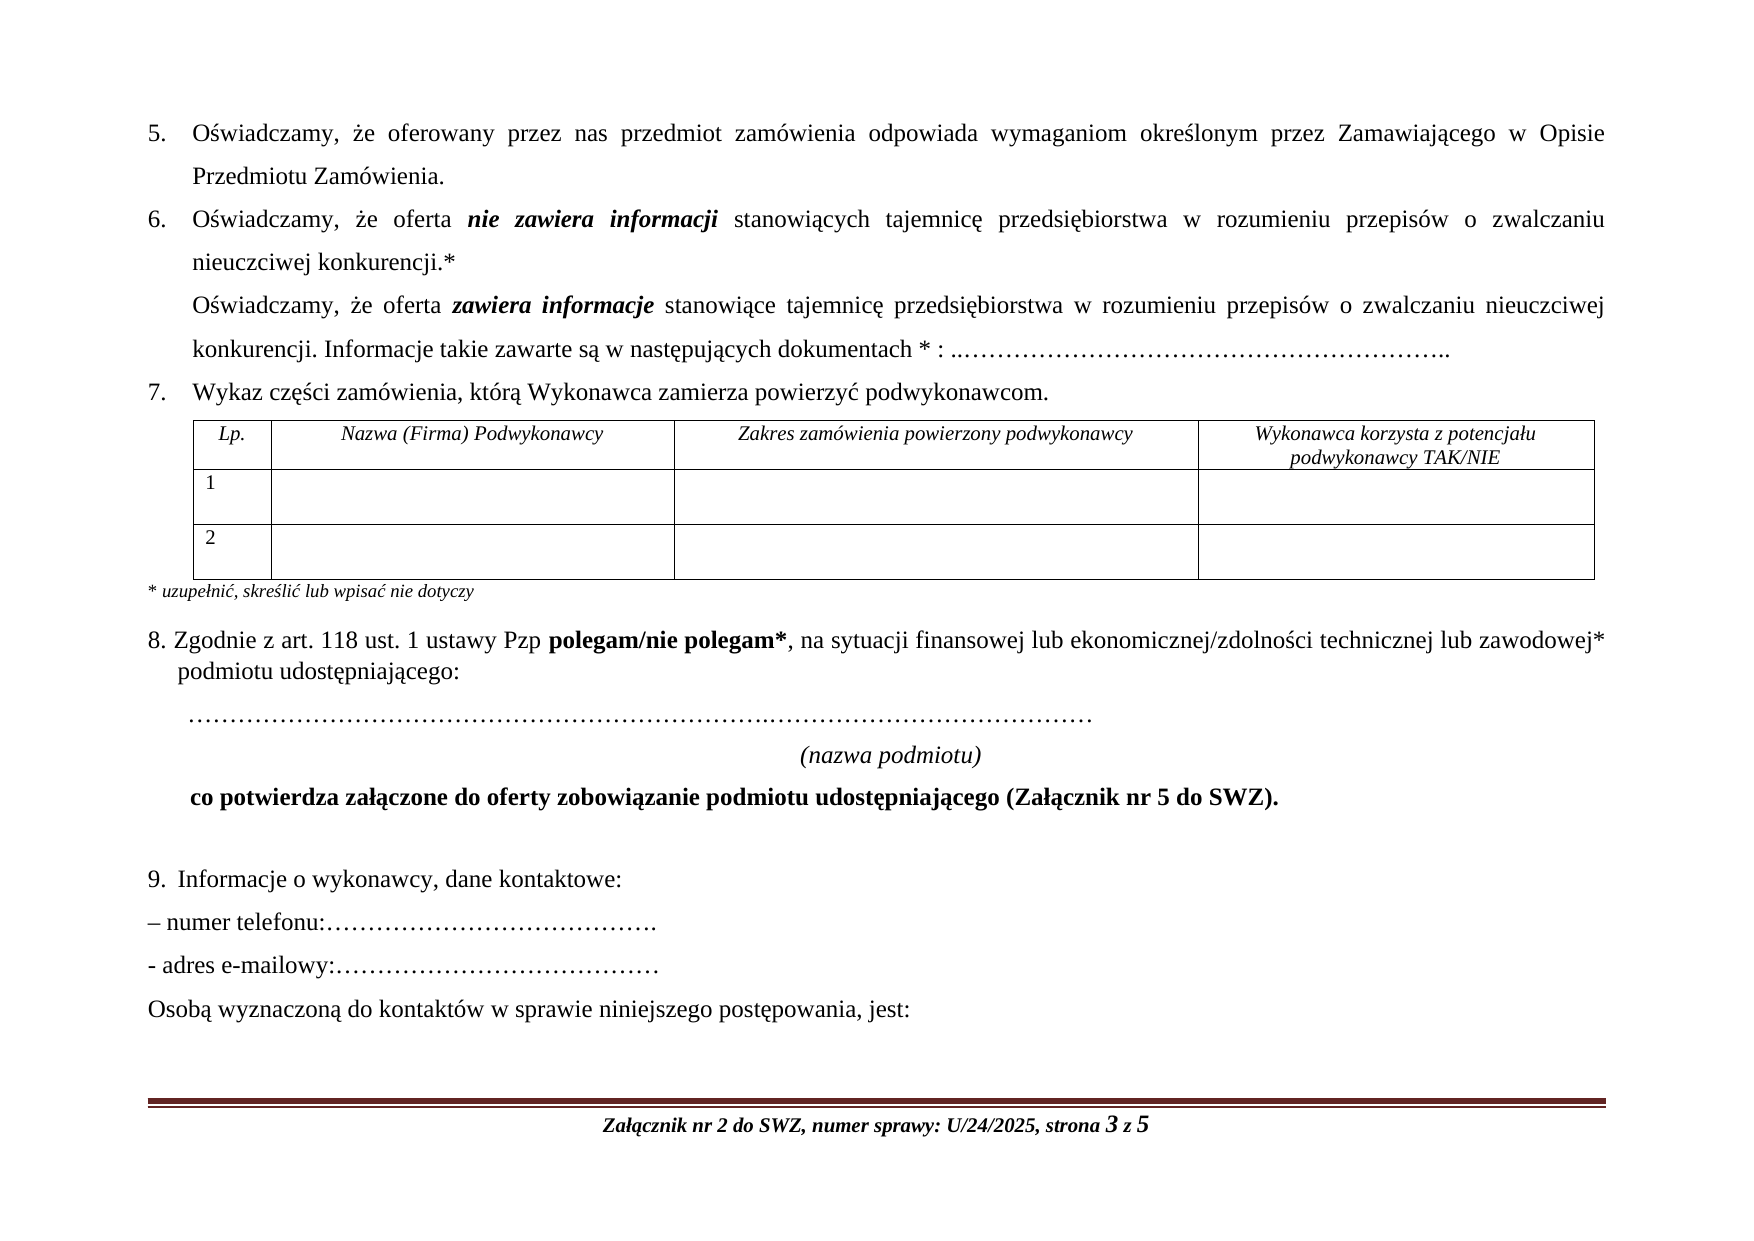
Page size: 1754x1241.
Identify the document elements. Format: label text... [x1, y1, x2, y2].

text co potwierdza załączone do oferty zobowiązanie podmiotu udostępniającego (Załącznik nr 5 do SWZ). [177, 782, 1606, 811]
table_cell [272, 470, 674, 524]
table_header Zakres zamówienia powierzony podwykonawcy [675, 421, 1198, 469]
text Osobą wyznaczoną do kontaktów w sprawie niniejszego postępowania, jest: [148, 994, 1606, 1022]
text Oświadczamy, że oferta zawiera informacje stanowiące tajemnicę przedsiębiorstwa w rozumieniu przepisów o zwalczaniu nieuczciwej konkurencji. Informacje takie zawarte są w następujących dokumentach * : ..………………………………………………….. [192, 291, 1606, 362]
list Oświadczamy, że oferowany przez nas przedmiot zamówienia odpowiada wymaganiom określonym przez Zamawiającego w Opisie Przedmiotu Zamówienia. [148, 118, 1606, 190]
list Wykaz części zamówienia, którą Wykonawca zamierza powierzyć podwykonawcom. [148, 377, 1606, 406]
table_cell 2 [194, 525, 271, 579]
list 8. Zgodnie z art. 118 ust. 1 ustawy Pzp polegam/nie polegam*, na sytuacji finansowej lub ekonomicznej/zdolności technicznej lub zawodowej* podmiotu udostępniającego: [148, 625, 1606, 684]
text …………………………………………………………….………………………………… [187, 699, 1606, 728]
table_cell [272, 525, 674, 579]
list Oświadczamy, że oferta nie zawiera informacji stanowiących tajemnicę przedsiębiorstwa w rozumieniu przepisów o zwalczaniu nieuczciwej konkurencji.* [148, 204, 1606, 276]
text – numer telefonu:…………………………………. [148, 907, 1606, 936]
table_cell [1199, 470, 1594, 524]
text - adres e-mailowy:………………………………… [148, 951, 1606, 979]
text (nazwa podmiotu) [177, 741, 1606, 769]
table_cell [675, 525, 1198, 579]
table_cell 1 [194, 470, 271, 524]
table_header Lp. [194, 421, 271, 469]
list Informacje o wykonawcy, dane kontaktowe: [148, 864, 1606, 893]
text * uzupełnić, skreślić lub wpisać nie dotyczy [148, 580, 1606, 602]
table_header Wykonawca korzysta z potencjału podwykonawcy TAK/NIE [1199, 421, 1594, 469]
table_header Nazwa (Firma) Podwykonawcy [272, 421, 674, 469]
table_cell [675, 470, 1198, 524]
table_cell [1199, 525, 1594, 579]
